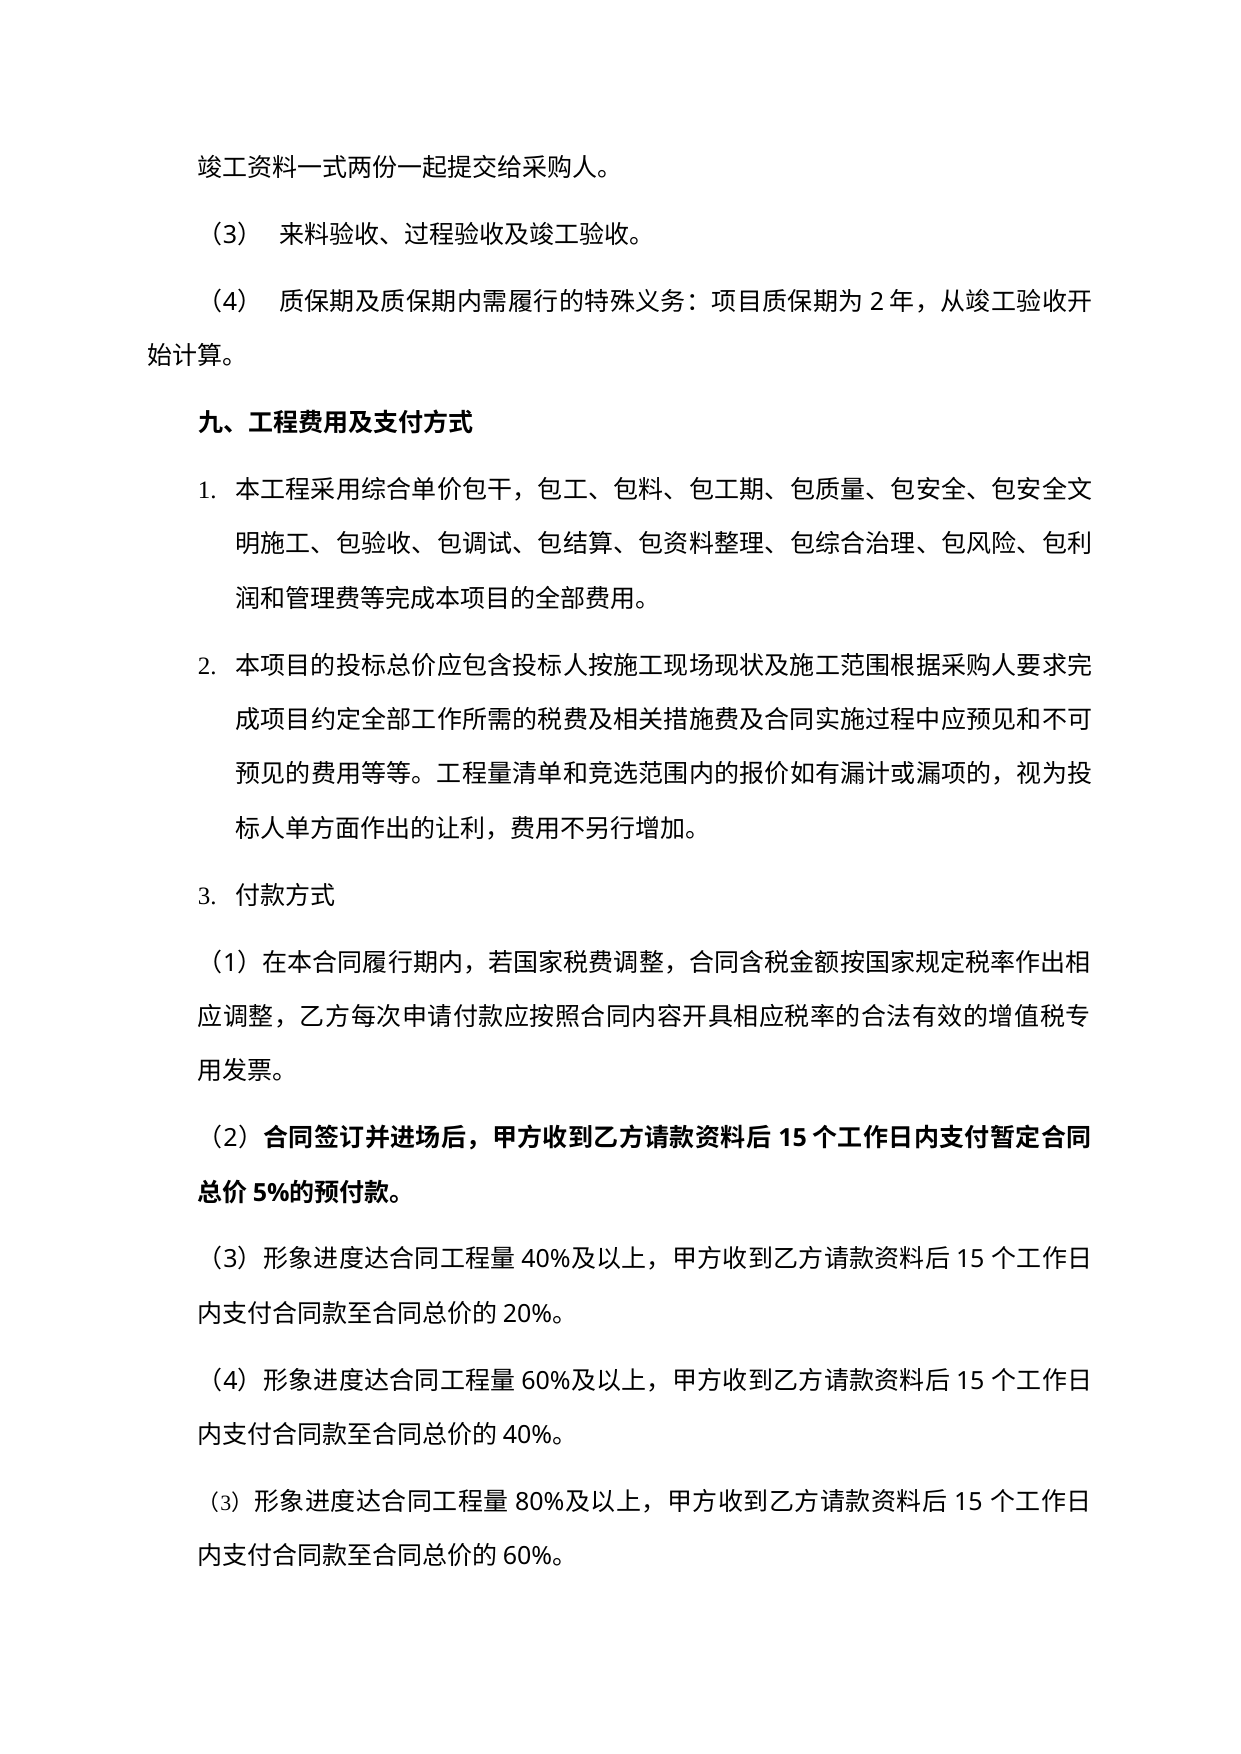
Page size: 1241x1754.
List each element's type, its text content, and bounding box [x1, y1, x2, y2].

list 本工程采用综合单价包干，包工、包料、包工期、包质量、包安全、包安全文明施工、包验收、包调试、包结算、包资料整理、包综合治理、包风险、包利润和管理费等完成本项目的全部费用。 [198, 469, 1092, 614]
list 本项目的投标总价应包含投标人按施工现场现状及施工范围根据采购人要求完成项目约定全部工作所需的税费及相关措施费及合同实施过程中应预见和不可预见的费用等等。工程量清单和竞选范围内的报价如有漏计或漏项的，视为投标人单方面作出的让利，费用不另行增加。 [198, 645, 1092, 844]
text （3）形象进度达合同工程量40%及以上，甲方收到乙方请款资料后15 个工作日内支付合同款至合同总价的20%。 [198, 1239, 1092, 1329]
list 付款方式 [198, 875, 1092, 911]
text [198, 148, 1092, 184]
text （4）形象进度达合同工程量60%及以上，甲方收到乙方请款资料后15 个工作日内支付合同款至合同总价的40%。 [198, 1360, 1092, 1451]
text 九、工程费用及支付方式 [198, 403, 1092, 439]
list 来料验收、过程验收及竣工验收。 [148, 214, 1092, 251]
text （1）在本合同履行期内，若国家税费调整，合同含税金额按国家规定税率作出相应调整，乙方每次申请付款应按照合同内容开具相应税率的合法有效的增值税专用发票。 [198, 942, 1092, 1087]
text （3）形象进度达合同工程量80%及以上，甲方收到乙方请款资料后15 个工作日内支付合同款至合同总价的60%。 [198, 1481, 1092, 1572]
list 质保期及质保期内需履行的特殊义务：项目质保期为2年，从竣工验收开始计算。 [148, 281, 1092, 372]
text （2）合同签订并进场后，甲方收到乙方请款资料后15个工作日内支付暂定合同总价5%的预付款。 [198, 1118, 1092, 1208]
